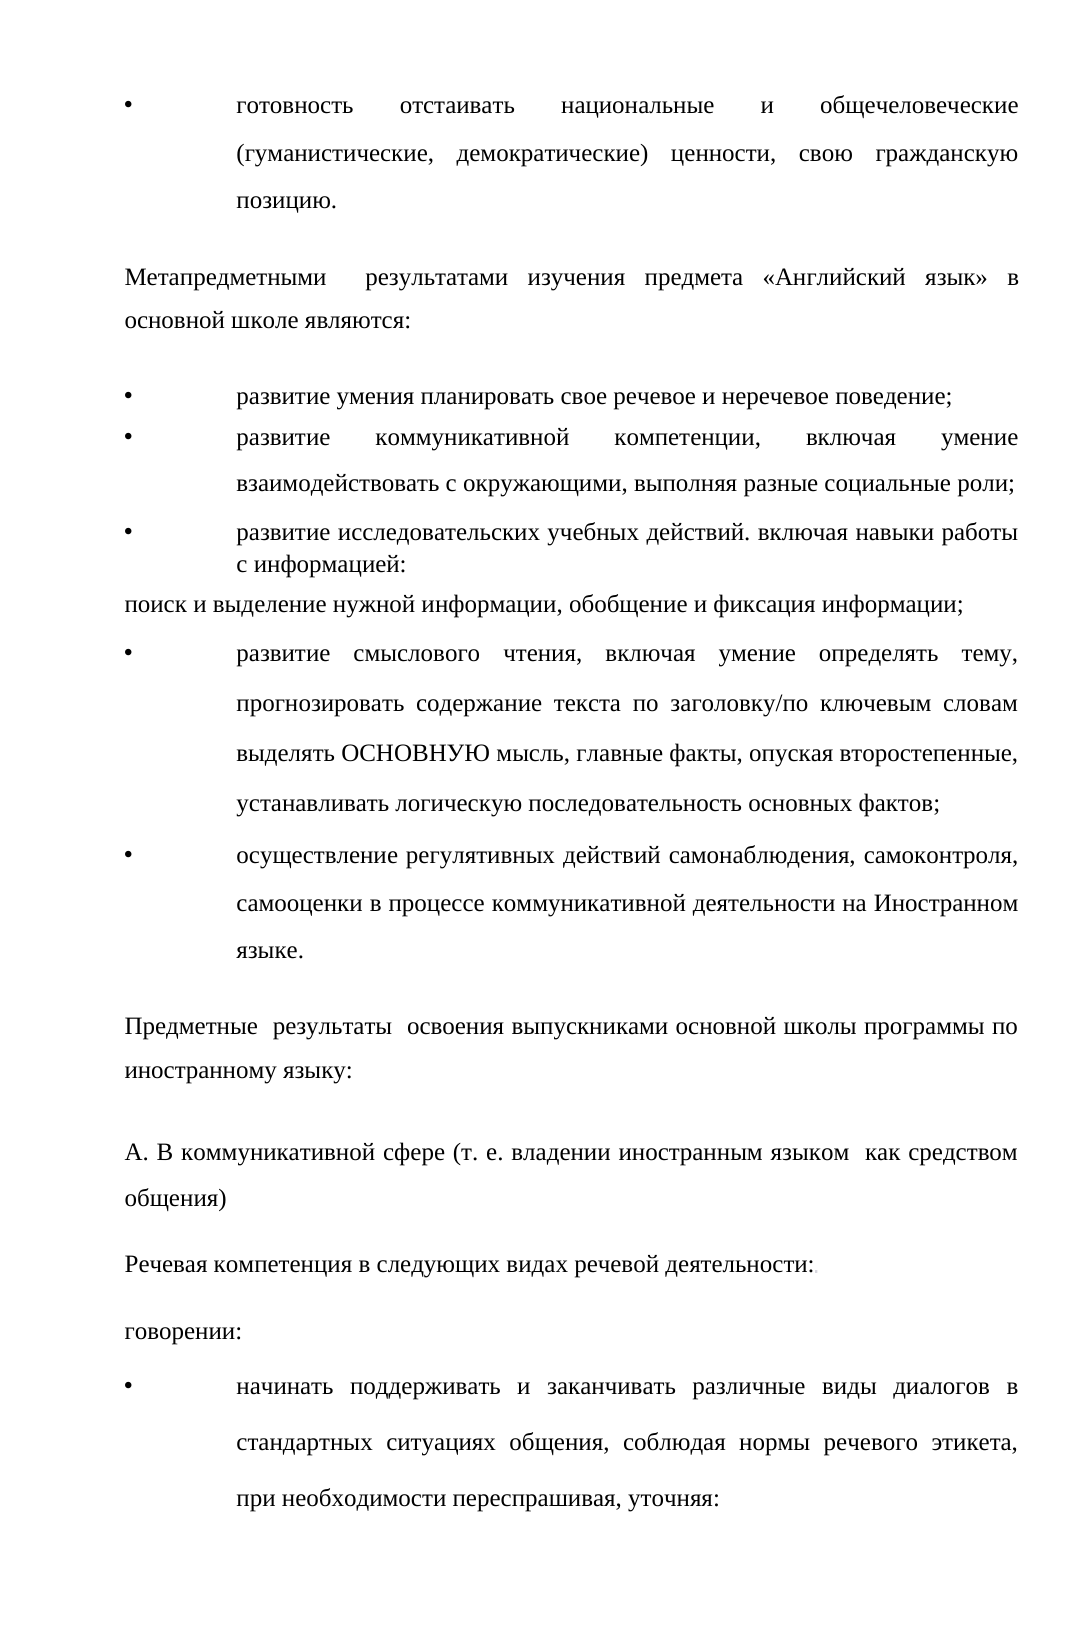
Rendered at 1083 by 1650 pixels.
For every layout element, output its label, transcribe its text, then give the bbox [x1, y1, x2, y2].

text Речевая компетенция в следующих видах речевой деятельности: [124, 1249, 1019, 1278]
list начинать поддерживать и заканчивать различные виды диалогов в стандартных ситуациях общения, соблюдая нормы речевого этикета, при необходимости переспрашивая, уточняя: [123, 1369, 1019, 1512]
text Предметные результаты освоения выпускниками основной школы программы по иностранному языку: [124, 1011, 1019, 1084]
list развитие исследовательских учебных действий. включая навыки работы с информацией: [123, 515, 1019, 577]
list развитие смыслового чтения, включая умение определять тему, прогнозировать содержание текста по заголовку/по ключевым словам выделять ОСНОВНУЮ мысль, главные факты, опуская второстепенные, устанавливать логическую последовательность основных фактов; [123, 636, 1019, 817]
list развитие коммуникативной компетенции, включая умение взаимодействовать с окружающими, выполняя разные социальные роли; [123, 420, 1019, 497]
list осуществление регулятивных действий самонаблюдения, самоконтроля, самооценки в процессе коммуникативной деятельности на Иностранном языке. [123, 838, 1019, 964]
text Метапредметными результатами изучения предмета «Английский язык» в основной школе являются: [124, 262, 1020, 334]
list готовность отстаивать национальные и общечеловеческие (гуманистические, демократические) ценности, свою гражданскую позицию. [123, 88, 1019, 214]
text поиск и выделение нужной информации, обобщение и фиксация информации; [124, 589, 1019, 618]
text говорении: [124, 1316, 1019, 1345]
list развитие умения планировать свое речевое и неречевое поведение; [123, 379, 1019, 410]
text А. В коммуникативной сфере (т. е. владении иностранным языком как средством общения) [124, 1137, 1019, 1211]
